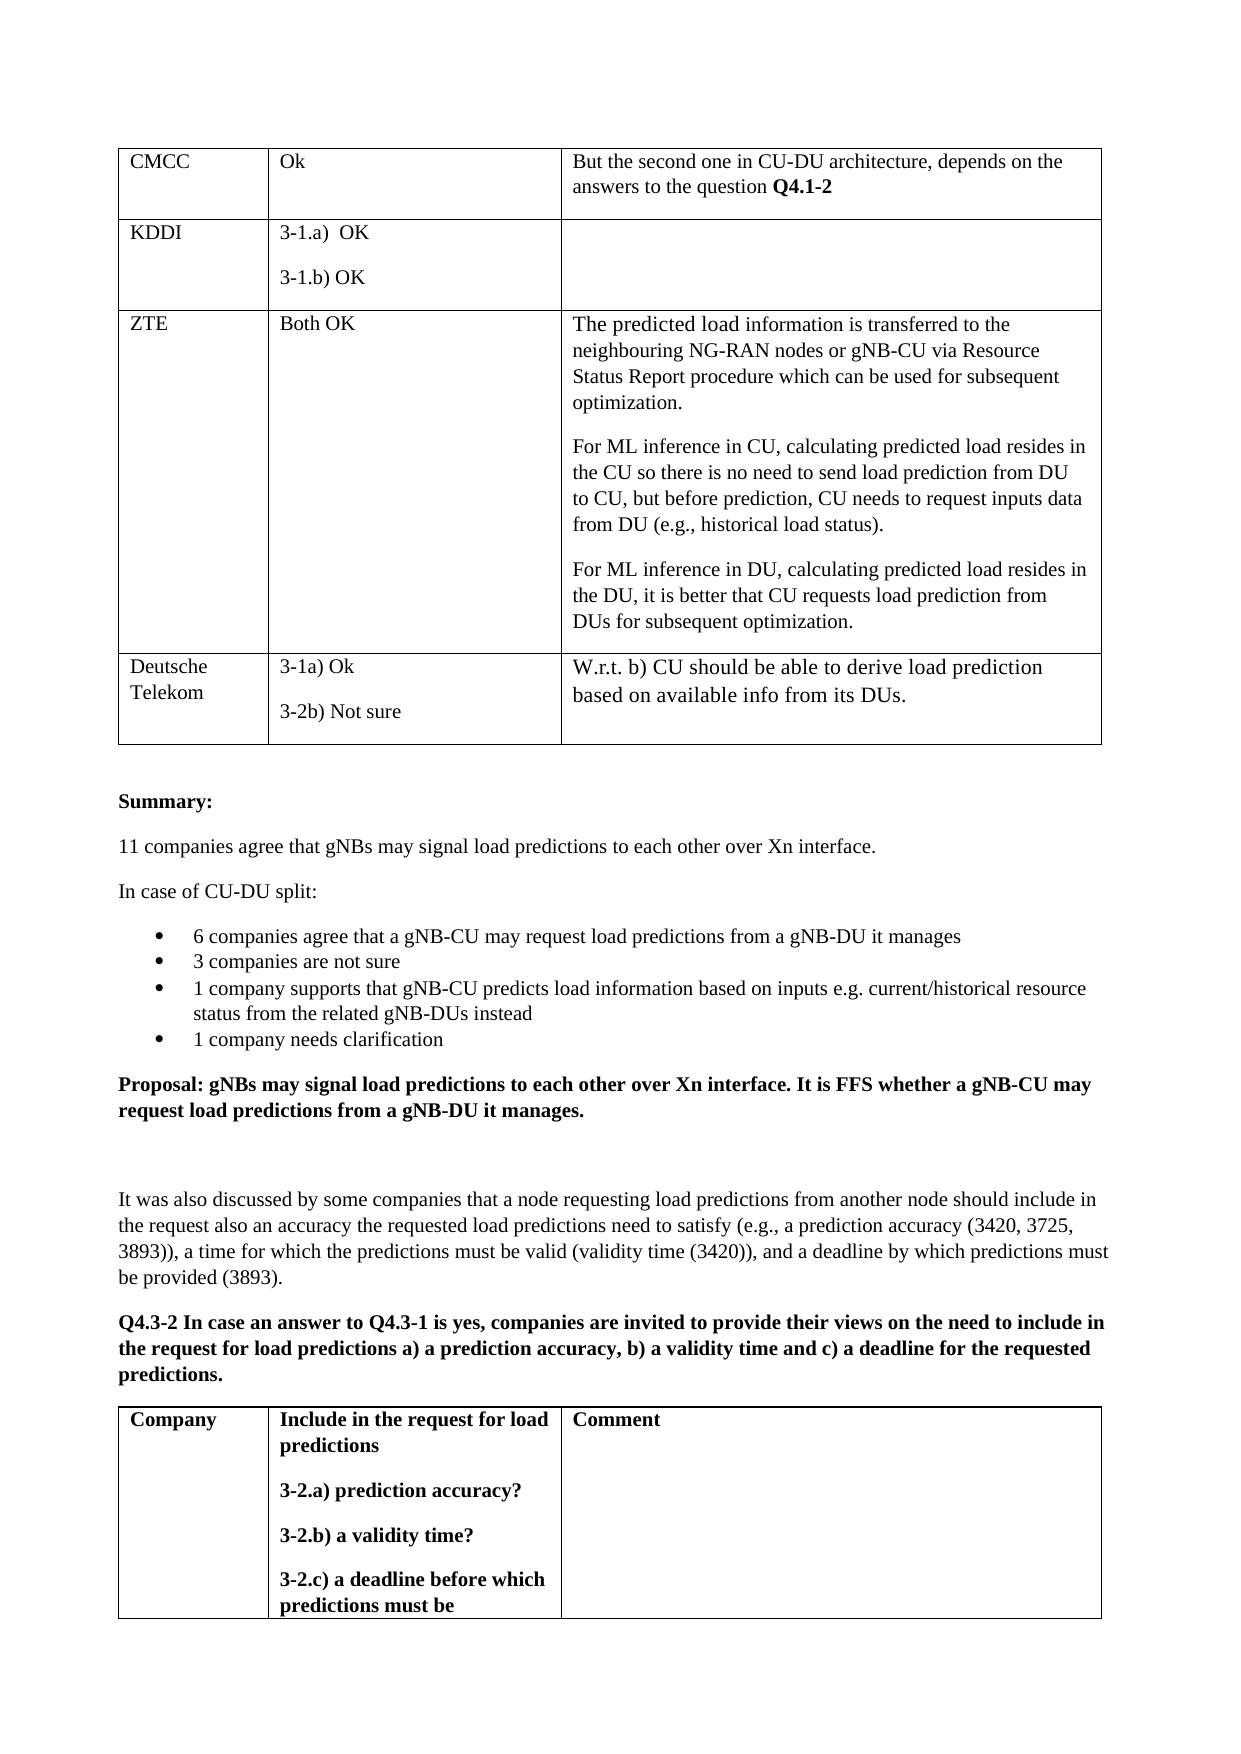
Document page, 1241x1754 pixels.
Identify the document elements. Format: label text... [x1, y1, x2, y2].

table_cell ZTE [119, 311, 268, 653]
table_cell W.r.t. b) CU should be able to derive load prediction based on available info from its DUs. [562, 654, 1101, 744]
list 6 companies agree that a gNB-CU may request load predictions from a gNB-DU it manages [156, 923, 1122, 948]
list 1 company supports that gNB-CU predicts load information based on inputs e.g. current/historical resource status from the related gNB-DUs instead [156, 975, 1122, 1025]
list 3 companies are not sure [156, 949, 1122, 973]
text 11 companies agree that gNBs may signal load predictions to each other over Xn interface. [118, 834, 1122, 858]
table_cell Deutsche Telekom [119, 654, 268, 744]
table_cell KDDI [119, 220, 268, 309]
text Summary: [118, 789, 1122, 813]
list 1 company needs clarification [156, 1027, 1122, 1051]
table_cell Both OK [269, 311, 561, 653]
text It was also discussed by some companies that a node requesting load predictions from another node should include in the request also an accuracy the requested load predictions need to satisfy (e.g., a prediction accuracy (3420, 3725, 3893)), a time for which the predictions must be valid (validity time (3420)), and a deadline by which predictions must be provided (3893). [118, 1187, 1122, 1289]
table_cell Ok [269, 149, 561, 219]
table_cell The predicted load information is transferred to the neighbouring NG-RAN nodes or gNB-CU via Resource Status Report procedure which can be used for subsequent optimization. For ML inference in CU, calculating predicted load resides in the CU so there is no need to send load prediction from DU to CU, but before prediction, CU needs to request inputs data from DU (e.g., historical load status). For ML inference in DU, calculating predicted load resides in the DU, it is better that CU requests load prediction from DUs for subsequent optimization. [562, 311, 1101, 653]
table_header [269, 1408, 561, 1617]
table_cell CMCC [119, 149, 268, 219]
table_cell 3-1.a) OK 3-1.b) OK [269, 220, 561, 309]
text In case of CU-DU split: [118, 879, 1122, 903]
table_cell 3-1a) Ok 3-2b) Not sure [269, 654, 561, 744]
table_header Comment [562, 1408, 1101, 1617]
table_header Company [119, 1408, 268, 1617]
table_cell [562, 220, 1101, 309]
text Proposal: gNBs may signal load predictions to each other over Xn interface. It is FFS whether a gNB-CU may request load predictions from a gNB-DU it manages. [118, 1072, 1122, 1122]
text Q4.3-2 In case an answer to Q4.3-1 is yes, companies are invited to provide their views on the need to include in the request for load predictions a) a prediction accuracy, b) a validity time and c) a deadline for the requested predictions. [118, 1310, 1122, 1386]
table_cell But the second one in CU-DU architecture, depends on the answers to the question Q4.1-2 [562, 149, 1101, 219]
